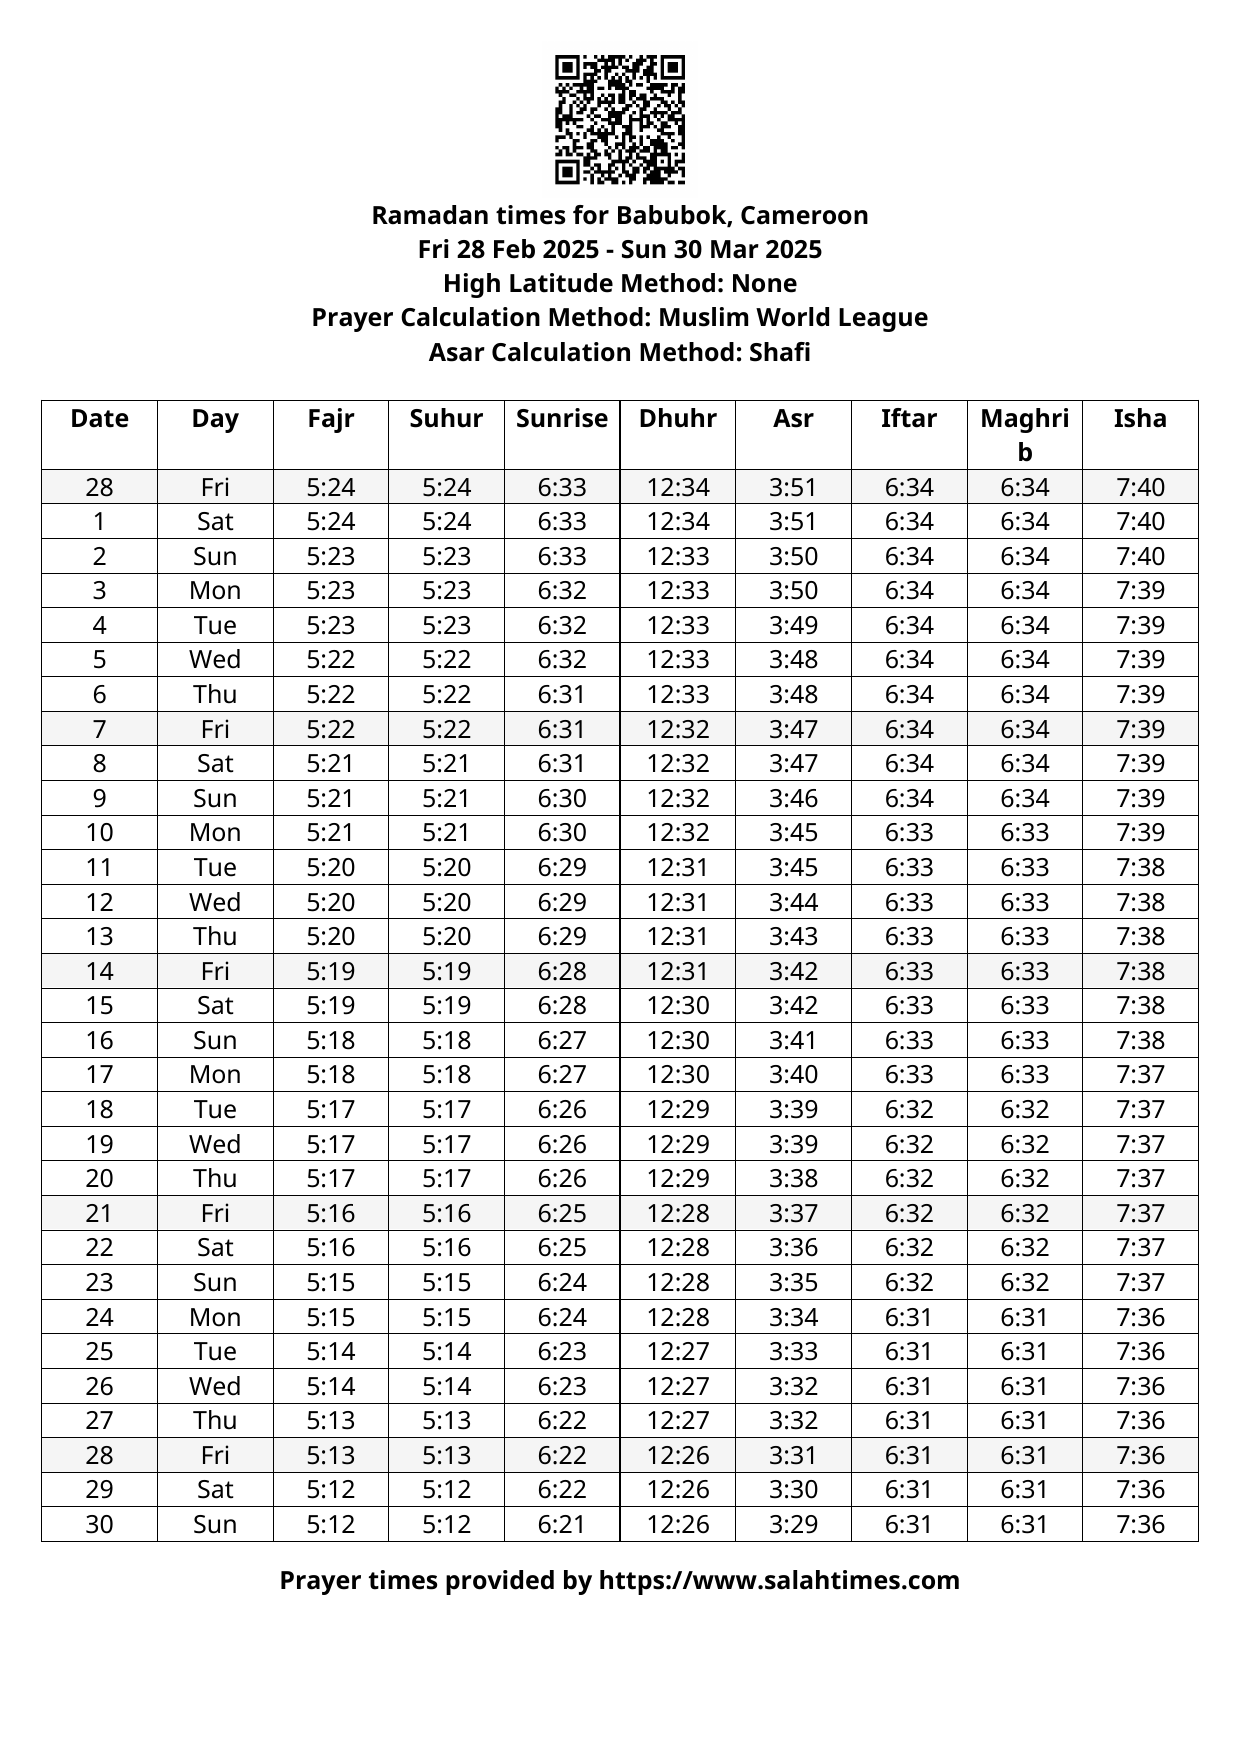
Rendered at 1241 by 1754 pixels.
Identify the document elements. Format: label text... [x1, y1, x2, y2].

table_cell 5:12 [274, 1473, 388, 1506]
table_cell 12:31 [621, 954, 735, 987]
table_cell 3:35 [736, 1265, 851, 1299]
table_cell 6:34 [852, 643, 967, 676]
table_cell Thu [158, 1161, 273, 1195]
table_cell 16 [42, 1023, 157, 1057]
table_cell 12:27 [621, 1369, 735, 1402]
table_cell 14 [42, 954, 157, 987]
table_cell 9 [42, 781, 157, 814]
table_header Isha [1083, 401, 1198, 469]
table_cell Sat [158, 504, 273, 538]
table_cell Fri [158, 1196, 273, 1229]
table_cell 5:21 [389, 816, 504, 849]
table_cell 7:38 [1083, 850, 1198, 884]
table_cell 6:32 [852, 1092, 967, 1126]
table_cell 3:42 [736, 954, 851, 987]
table_cell Fri [158, 712, 273, 745]
table_cell 6:33 [968, 989, 1082, 1022]
table_cell 5:20 [274, 850, 388, 884]
table_cell 6:23 [505, 1369, 619, 1402]
table_cell Fri [158, 1438, 273, 1472]
table_cell 3:38 [736, 1161, 851, 1195]
table_cell 5:22 [274, 712, 388, 745]
table_cell 3:48 [736, 677, 851, 711]
table_cell 7:37 [1083, 1058, 1198, 1091]
table_cell 6:32 [968, 1196, 1082, 1229]
table_cell 6:30 [505, 781, 619, 814]
table_cell Thu [158, 677, 273, 711]
table_cell 6:32 [968, 1231, 1082, 1264]
table_cell 5:16 [274, 1231, 388, 1264]
table_cell 6:29 [505, 885, 619, 918]
table_cell 3:41 [736, 1023, 851, 1057]
table_cell 6:32 [968, 1265, 1082, 1299]
table_cell 6:34 [968, 677, 1082, 711]
table_cell 5 [42, 643, 157, 676]
table_cell 28 [42, 1438, 157, 1472]
table_cell 5:15 [389, 1265, 504, 1299]
table_cell 6:25 [505, 1196, 619, 1229]
table_cell 6:34 [852, 470, 967, 503]
table_cell 26 [42, 1369, 157, 1402]
table_cell Tue [158, 1334, 273, 1368]
table_cell 12:28 [621, 1265, 735, 1299]
table_cell 5:18 [274, 1023, 388, 1057]
table_cell 6:32 [505, 608, 619, 642]
table_cell 5:13 [274, 1404, 388, 1437]
table_cell 21 [42, 1196, 157, 1229]
table_cell 5:17 [274, 1092, 388, 1126]
table_cell 2 [42, 539, 157, 572]
picture [542, 41, 699, 198]
table_cell 3:30 [736, 1473, 851, 1506]
table_cell 6:31 [968, 1473, 1082, 1506]
table_cell 12:34 [621, 504, 735, 538]
table_cell 5:24 [274, 504, 388, 538]
table_cell 5:17 [389, 1127, 504, 1160]
text Ramadan times for Babubok, Cameroon [42, 198, 1198, 232]
table_cell 7:39 [1083, 746, 1198, 780]
table_cell 6:31 [852, 1438, 967, 1472]
table_cell 5:15 [274, 1265, 388, 1299]
table_cell 7:40 [1083, 470, 1198, 503]
table_cell 7:38 [1083, 989, 1198, 1022]
table_cell 5:12 [274, 1507, 388, 1541]
table_cell 12:30 [621, 1058, 735, 1091]
table_cell 12:34 [621, 470, 735, 503]
table_cell 5:19 [274, 954, 388, 987]
table_cell 7:39 [1083, 781, 1198, 814]
table_cell 3:32 [736, 1404, 851, 1437]
table_cell 12:26 [621, 1473, 735, 1506]
table_cell 6:33 [968, 954, 1082, 987]
table_cell 3 [42, 574, 157, 607]
table_cell 5:20 [389, 850, 504, 884]
table_cell 7:36 [1083, 1507, 1198, 1541]
table_cell Tue [158, 850, 273, 884]
table_cell 5:23 [389, 539, 504, 572]
table_cell 24 [42, 1300, 157, 1333]
text Prayer times provided by https://www.salahtimes.com [42, 1563, 1198, 1597]
table_cell 7:37 [1083, 1196, 1198, 1229]
table_cell 6:33 [852, 919, 967, 953]
table_cell Sat [158, 989, 273, 1022]
table_cell 6:33 [852, 850, 967, 884]
table_cell 5:18 [274, 1058, 388, 1091]
table_cell 5:21 [274, 746, 388, 780]
text Fri 28 Feb 2025 - Sun 30 Mar 2025 [42, 232, 1198, 266]
table_cell 5:18 [389, 1023, 504, 1057]
table_cell 6:31 [968, 1334, 1082, 1368]
table_cell 6:32 [852, 1231, 967, 1264]
table_cell 7:38 [1083, 1023, 1198, 1057]
table_cell Sat [158, 1231, 273, 1264]
table_cell 6:27 [505, 1058, 619, 1091]
table_cell 6:32 [968, 1161, 1082, 1195]
table_cell 12:29 [621, 1127, 735, 1160]
table_cell 5:14 [274, 1369, 388, 1402]
table_cell 6:34 [968, 504, 1082, 538]
table_cell 12:33 [621, 677, 735, 711]
table_cell 13 [42, 919, 157, 953]
table_cell 6:33 [852, 885, 967, 918]
table_cell 12:28 [621, 1231, 735, 1264]
table_cell 3:39 [736, 1127, 851, 1160]
table_cell 6:33 [968, 1058, 1082, 1091]
table_cell 6:22 [505, 1404, 619, 1437]
table_cell 12:32 [621, 816, 735, 849]
table_cell 6:30 [505, 816, 619, 849]
table_cell 12:32 [621, 712, 735, 745]
table_cell 5:23 [389, 608, 504, 642]
table_cell Wed [158, 643, 273, 676]
table_cell 6:31 [505, 712, 619, 745]
table_cell 6:32 [852, 1196, 967, 1229]
table_cell 7:39 [1083, 677, 1198, 711]
table_cell Mon [158, 1300, 273, 1333]
table_cell 7:38 [1083, 919, 1198, 953]
table_cell 6:31 [968, 1507, 1082, 1541]
table_cell Fri [158, 954, 273, 987]
table_cell 5:13 [274, 1438, 388, 1472]
table_cell 6:26 [505, 1161, 619, 1195]
table_cell 6:32 [968, 1127, 1082, 1160]
table_cell 3:50 [736, 574, 851, 607]
table_cell Wed [158, 885, 273, 918]
table_cell 3:36 [736, 1231, 851, 1264]
table_cell 7:38 [1083, 885, 1198, 918]
table_cell 18 [42, 1092, 157, 1126]
text Prayer Calculation Method: Muslim World League [42, 300, 1198, 334]
table_cell 12:32 [621, 746, 735, 780]
table_cell 27 [42, 1404, 157, 1437]
table_header Date [42, 401, 157, 469]
table_cell 15 [42, 989, 157, 1022]
table_cell 7:38 [1083, 954, 1198, 987]
table_cell 5:19 [274, 989, 388, 1022]
table_cell 3:31 [736, 1438, 851, 1472]
table_cell 6:23 [505, 1334, 619, 1368]
table_cell 29 [42, 1473, 157, 1506]
table_cell 12:26 [621, 1507, 735, 1541]
table_cell 6:34 [852, 781, 967, 814]
table_cell 6:21 [505, 1507, 619, 1541]
table_cell 19 [42, 1127, 157, 1160]
table_cell 6:34 [968, 608, 1082, 642]
table_cell 5:24 [274, 470, 388, 503]
table_cell 3:48 [736, 643, 851, 676]
table_cell 5:12 [389, 1507, 504, 1541]
table_cell 7 [42, 712, 157, 745]
table_cell 6:33 [852, 816, 967, 849]
table_cell 7:37 [1083, 1127, 1198, 1160]
table_cell 6:34 [968, 574, 1082, 607]
table_cell 3:40 [736, 1058, 851, 1091]
table_cell 5:16 [389, 1196, 504, 1229]
table_cell 6 [42, 677, 157, 711]
table_cell 5:22 [274, 643, 388, 676]
table_cell 12:28 [621, 1300, 735, 1333]
table_cell 3:32 [736, 1369, 851, 1402]
table_cell 5:14 [389, 1334, 504, 1368]
table_cell 7:37 [1083, 1092, 1198, 1126]
table_cell 5:16 [389, 1231, 504, 1264]
table_cell 5:15 [274, 1300, 388, 1333]
table_cell 6:34 [968, 539, 1082, 572]
table_cell Sat [158, 1473, 273, 1506]
table_cell 6:33 [852, 1023, 967, 1057]
table_cell 6:31 [852, 1369, 967, 1402]
table_header Sunrise [505, 401, 619, 469]
table_cell 6:31 [968, 1300, 1082, 1333]
table_cell 5:16 [274, 1196, 388, 1229]
table_cell 6:31 [852, 1404, 967, 1437]
table_cell 5:17 [389, 1161, 504, 1195]
table_cell 6:33 [852, 1058, 967, 1091]
table_cell 10 [42, 816, 157, 849]
table_cell 5:14 [274, 1334, 388, 1368]
table_cell 7:40 [1083, 504, 1198, 538]
table_cell 6:33 [968, 850, 1082, 884]
table_cell 7:36 [1083, 1369, 1198, 1402]
table_cell 25 [42, 1334, 157, 1368]
table_cell 6:33 [968, 919, 1082, 953]
table_cell 12:33 [621, 608, 735, 642]
table_cell 11 [42, 850, 157, 884]
table_cell 5:23 [389, 574, 504, 607]
table_cell 6:31 [505, 677, 619, 711]
table_cell 5:22 [389, 677, 504, 711]
table_cell 3:45 [736, 816, 851, 849]
table_cell Mon [158, 1058, 273, 1091]
table_cell Tue [158, 608, 273, 642]
table_cell 6:33 [852, 989, 967, 1022]
table_cell 5:20 [389, 919, 504, 953]
table_cell 3:44 [736, 885, 851, 918]
table_cell 6:34 [852, 608, 967, 642]
table_cell 5:23 [274, 608, 388, 642]
table_cell 3:43 [736, 919, 851, 953]
table_cell 7:37 [1083, 1265, 1198, 1299]
table_cell 20 [42, 1161, 157, 1195]
table_cell 6:33 [968, 816, 1082, 849]
table_cell 3:47 [736, 712, 851, 745]
table_cell 23 [42, 1265, 157, 1299]
table_cell 5:21 [274, 781, 388, 814]
table_cell 1 [42, 504, 157, 538]
table_cell Mon [158, 574, 273, 607]
table_cell 6:31 [968, 1369, 1082, 1402]
table_cell Thu [158, 919, 273, 953]
table_cell 6:29 [505, 919, 619, 953]
table_cell 5:20 [389, 885, 504, 918]
table_cell 5:17 [274, 1127, 388, 1160]
table_cell 12:33 [621, 643, 735, 676]
table_cell 12:30 [621, 989, 735, 1022]
table_cell 6:28 [505, 954, 619, 987]
table_cell 5:15 [389, 1300, 504, 1333]
table_cell Fri [158, 470, 273, 503]
table_cell 3:45 [736, 850, 851, 884]
table_cell Sun [158, 1265, 273, 1299]
table_cell 6:34 [852, 539, 967, 572]
table_cell 3:39 [736, 1092, 851, 1126]
table_cell 4 [42, 608, 157, 642]
table_cell 6:24 [505, 1300, 619, 1333]
table_cell 3:34 [736, 1300, 851, 1333]
table_cell 6:32 [852, 1265, 967, 1299]
table_cell 6:22 [505, 1438, 619, 1472]
table_cell 6:32 [968, 1092, 1082, 1126]
table_cell 7:40 [1083, 539, 1198, 572]
table_cell 6:33 [505, 504, 619, 538]
table_cell 6:31 [505, 746, 619, 780]
table_cell 12:29 [621, 1161, 735, 1195]
table_cell 12:27 [621, 1334, 735, 1368]
table_header Iftar [852, 401, 967, 469]
table_cell 7:39 [1083, 816, 1198, 849]
table_cell 5:22 [389, 643, 504, 676]
table_cell 5:22 [389, 712, 504, 745]
table_header Suhur [389, 401, 504, 469]
table_cell 8 [42, 746, 157, 780]
table_cell 5:19 [389, 989, 504, 1022]
table_cell 7:37 [1083, 1231, 1198, 1264]
table_cell 6:33 [968, 1023, 1082, 1057]
table_cell 5:20 [274, 885, 388, 918]
table_cell 6:33 [505, 470, 619, 503]
table_cell 3:51 [736, 504, 851, 538]
table_cell 3:51 [736, 470, 851, 503]
table_cell 6:34 [968, 781, 1082, 814]
table_cell 6:34 [852, 677, 967, 711]
table_cell Sun [158, 1023, 273, 1057]
table_cell 7:36 [1083, 1438, 1198, 1472]
table_cell 12:28 [621, 1196, 735, 1229]
table_cell 6:25 [505, 1231, 619, 1264]
table_cell 3:50 [736, 539, 851, 572]
table_cell 28 [42, 470, 157, 503]
table_header Dhuhr [621, 401, 735, 469]
table_cell 7:36 [1083, 1334, 1198, 1368]
table_cell 6:31 [968, 1404, 1082, 1437]
table_cell 12:32 [621, 781, 735, 814]
table_header Maghrib [968, 401, 1082, 469]
table_cell 6:32 [852, 1127, 967, 1160]
table_cell 5:23 [274, 539, 388, 572]
table_cell 22 [42, 1231, 157, 1264]
table_cell 6:29 [505, 850, 619, 884]
table_cell Mon [158, 816, 273, 849]
table_header Day [158, 401, 273, 469]
table_cell 6:33 [968, 885, 1082, 918]
table_cell 6:24 [505, 1265, 619, 1299]
table_cell 6:28 [505, 989, 619, 1022]
table_cell 6:27 [505, 1023, 619, 1057]
table_cell 6:34 [968, 643, 1082, 676]
table_cell 12:27 [621, 1404, 735, 1437]
table_cell 12:30 [621, 1023, 735, 1057]
table_cell 6:34 [852, 574, 967, 607]
table_cell 3:37 [736, 1196, 851, 1229]
table_cell 5:20 [274, 919, 388, 953]
table_cell 6:33 [505, 539, 619, 572]
table_cell 3:47 [736, 746, 851, 780]
table_cell 6:33 [852, 954, 967, 987]
table_cell 5:22 [274, 677, 388, 711]
table_cell 5:12 [389, 1473, 504, 1506]
table_cell 7:39 [1083, 608, 1198, 642]
table_cell 5:18 [389, 1058, 504, 1091]
table_cell Sun [158, 781, 273, 814]
table_cell 5:13 [389, 1404, 504, 1437]
table_cell 6:31 [968, 1438, 1082, 1472]
table_cell 12:31 [621, 885, 735, 918]
table_cell 6:32 [852, 1161, 967, 1195]
table_cell 5:17 [389, 1092, 504, 1126]
table_cell 5:21 [389, 746, 504, 780]
table_cell 12:33 [621, 574, 735, 607]
table_cell 6:31 [852, 1507, 967, 1541]
text Asar Calculation Method: Shafi [42, 334, 1198, 368]
table_cell 12:31 [621, 850, 735, 884]
table_cell 12:33 [621, 539, 735, 572]
table_cell 6:31 [852, 1334, 967, 1368]
table_cell 30 [42, 1507, 157, 1541]
table_cell 6:32 [505, 574, 619, 607]
table_cell 7:36 [1083, 1300, 1198, 1333]
table_cell 5:21 [389, 781, 504, 814]
table_cell 3:29 [736, 1507, 851, 1541]
table_cell Tue [158, 1092, 273, 1126]
table_cell 7:36 [1083, 1404, 1198, 1437]
table_cell 12 [42, 885, 157, 918]
table_cell 5:19 [389, 954, 504, 987]
table_cell 7:39 [1083, 643, 1198, 676]
table_cell 12:26 [621, 1438, 735, 1472]
table_cell 3:33 [736, 1334, 851, 1368]
table_cell 5:21 [274, 816, 388, 849]
table_cell 6:26 [505, 1127, 619, 1160]
table_cell 6:22 [505, 1473, 619, 1506]
table_cell 5:24 [389, 470, 504, 503]
table_cell 12:29 [621, 1092, 735, 1126]
table_cell 6:32 [505, 643, 619, 676]
text High Latitude Method: None [42, 266, 1198, 300]
table_cell 6:31 [852, 1473, 967, 1506]
table_cell 3:49 [736, 608, 851, 642]
table_cell Thu [158, 1404, 273, 1437]
table_cell 6:34 [968, 746, 1082, 780]
table_cell 12:31 [621, 919, 735, 953]
table_cell 7:39 [1083, 574, 1198, 607]
table_cell 5:13 [389, 1438, 504, 1472]
table_cell Sun [158, 539, 273, 572]
table_cell 6:34 [852, 746, 967, 780]
table_cell Sun [158, 1507, 273, 1541]
table_header Fajr [274, 401, 388, 469]
table_cell 7:36 [1083, 1473, 1198, 1506]
table_cell Wed [158, 1127, 273, 1160]
table_cell 3:42 [736, 989, 851, 1022]
table_cell 7:37 [1083, 1161, 1198, 1195]
table_cell 17 [42, 1058, 157, 1091]
table_cell Wed [158, 1369, 273, 1402]
table_cell 6:26 [505, 1092, 619, 1126]
table_cell 6:34 [968, 470, 1082, 503]
table_cell 5:24 [389, 504, 504, 538]
table_cell 5:23 [274, 574, 388, 607]
table_cell 5:14 [389, 1369, 504, 1402]
table_cell 6:31 [852, 1300, 967, 1333]
table_cell 6:34 [968, 712, 1082, 745]
table_cell 6:34 [852, 712, 967, 745]
table_cell 7:39 [1083, 712, 1198, 745]
table_header Asr [736, 401, 851, 469]
table_cell Sat [158, 746, 273, 780]
table_cell 3:46 [736, 781, 851, 814]
table_cell 5:17 [274, 1161, 388, 1195]
table_cell 6:34 [852, 504, 967, 538]
